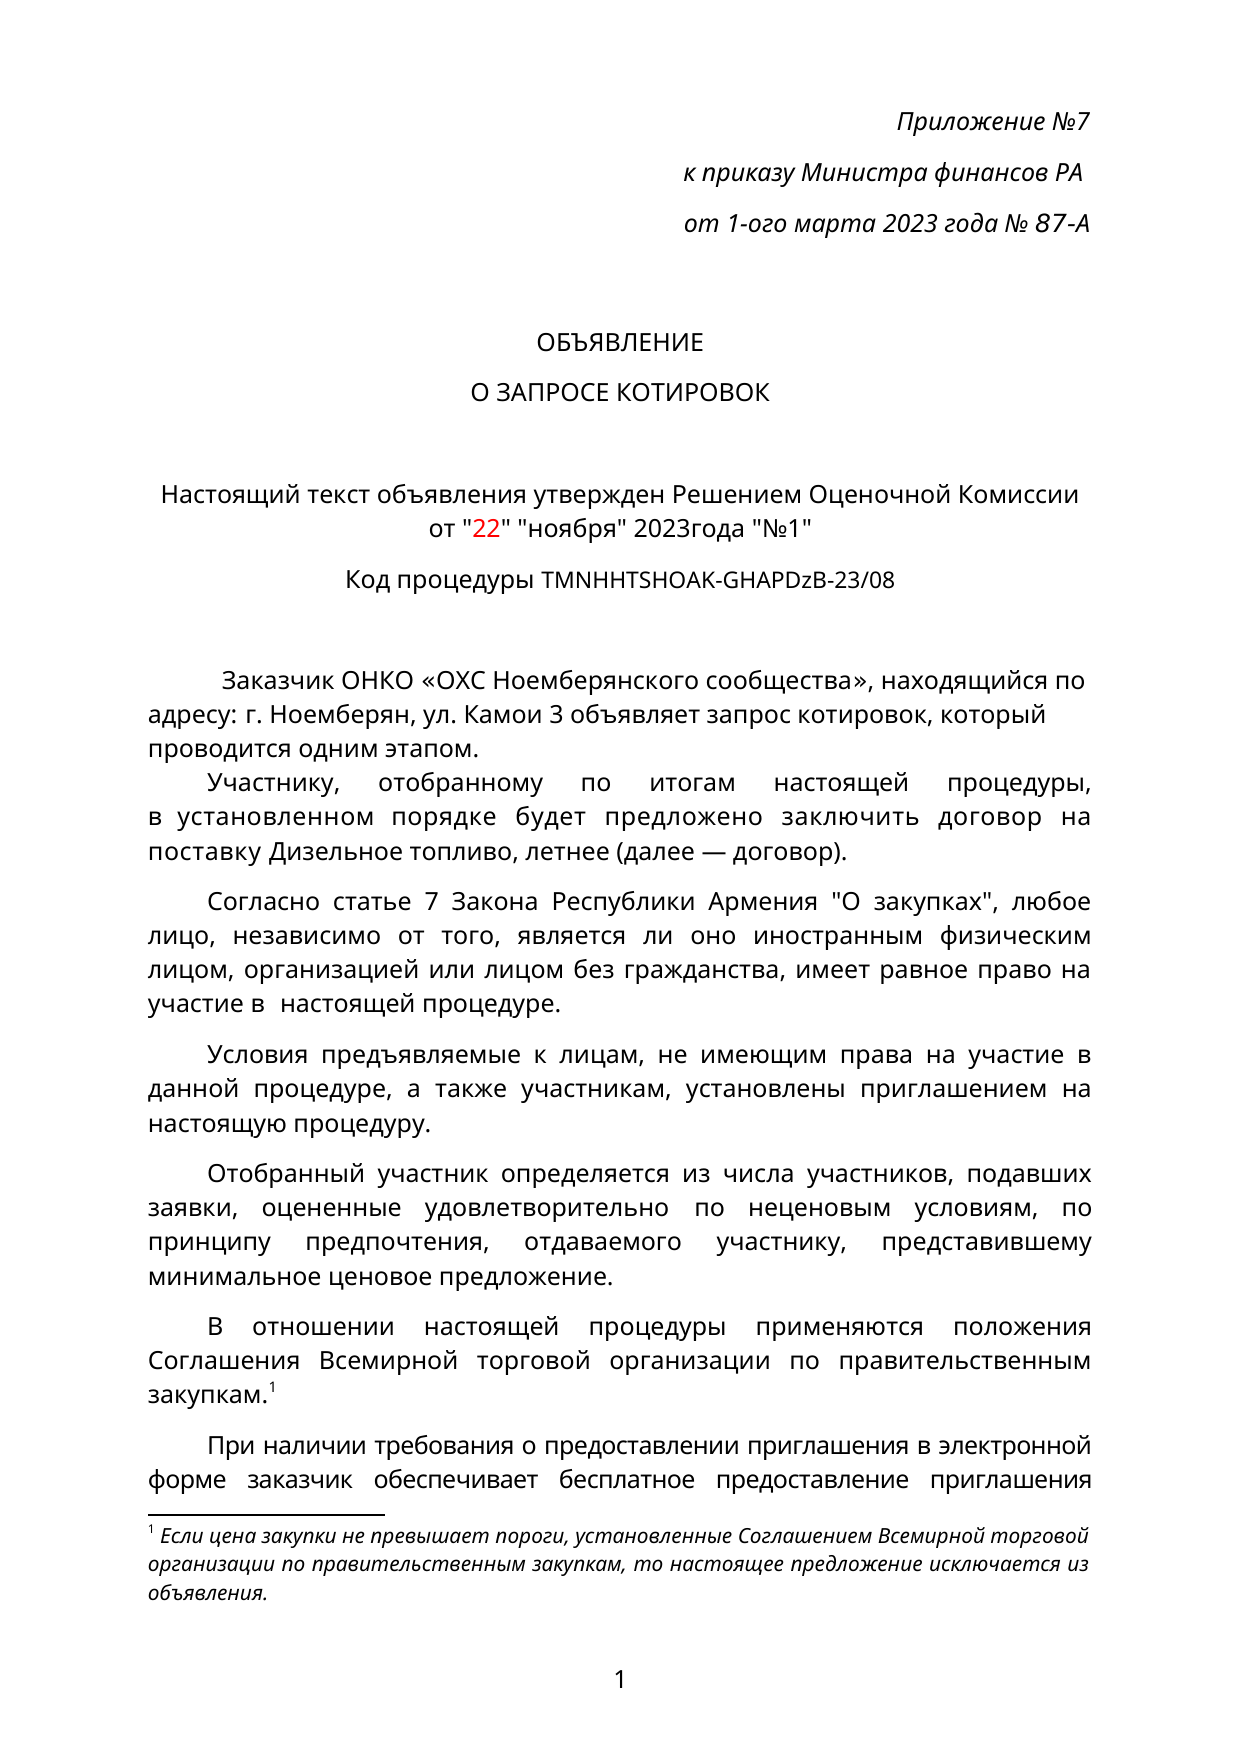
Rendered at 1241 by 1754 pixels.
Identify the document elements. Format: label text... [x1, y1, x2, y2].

text О ЗАПРОСЕ КОТИРОВОК [148, 375, 1092, 409]
text Заказчик ОНКО «ОХС Ноемберянского сообщества», находящийся по адресу: г. Ноемберян, ул. Камои 3 объявляет запрос котировок, который проводится одним этапом. [148, 663, 1092, 765]
text к приказу Министра финансов РА от 1-ого марта 2023 года № 87-A [148, 154, 1092, 239]
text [148, 1428, 1092, 1496]
text Участнику, отобранному по итогам настоящей процедуры, в установленном порядке будет предложено заключить договор на поставку Дизельное топливо, летнее (далее — договор). [148, 765, 1092, 867]
text Настоящий текст объявления утвержден Решением Оценочной Комиссии от "22" "ноября" 2023года "№1" [148, 476, 1092, 544]
text Отобранный участник определяется из числа участников, подавших заявки, оцененные удовлетворительно по неценовым условиям, по принципу предпочтения, отдаваемого участнику, представившему минимальное ценовое предложение. [148, 1156, 1092, 1292]
text ОБЪЯВЛЕНИЕ [148, 324, 1092, 358]
text Согласно статье 7 Закона Республики Армения "О закупках", любое лицо, независимо от того, является ли оно иностранным физическим лицом, организацией или лицом без гражданства, имеет равное право на участие в настоящей процедуре. [148, 884, 1092, 1020]
text Условия предъявляемые к лицам, не имеющим права на участие в данной процедуре, а также участникам, установлены приглашением на настоящую процедуру. [148, 1037, 1092, 1139]
text Код процедуры TMNHHTSHOAK-GHAPDzB-23/08 [148, 561, 1092, 595]
text Приложение №7 [148, 103, 1092, 137]
text В отношении настоящей процедуры применяются положения Соглашения Всемирной торговой организации по правительственным закупкам. [148, 1309, 1092, 1411]
